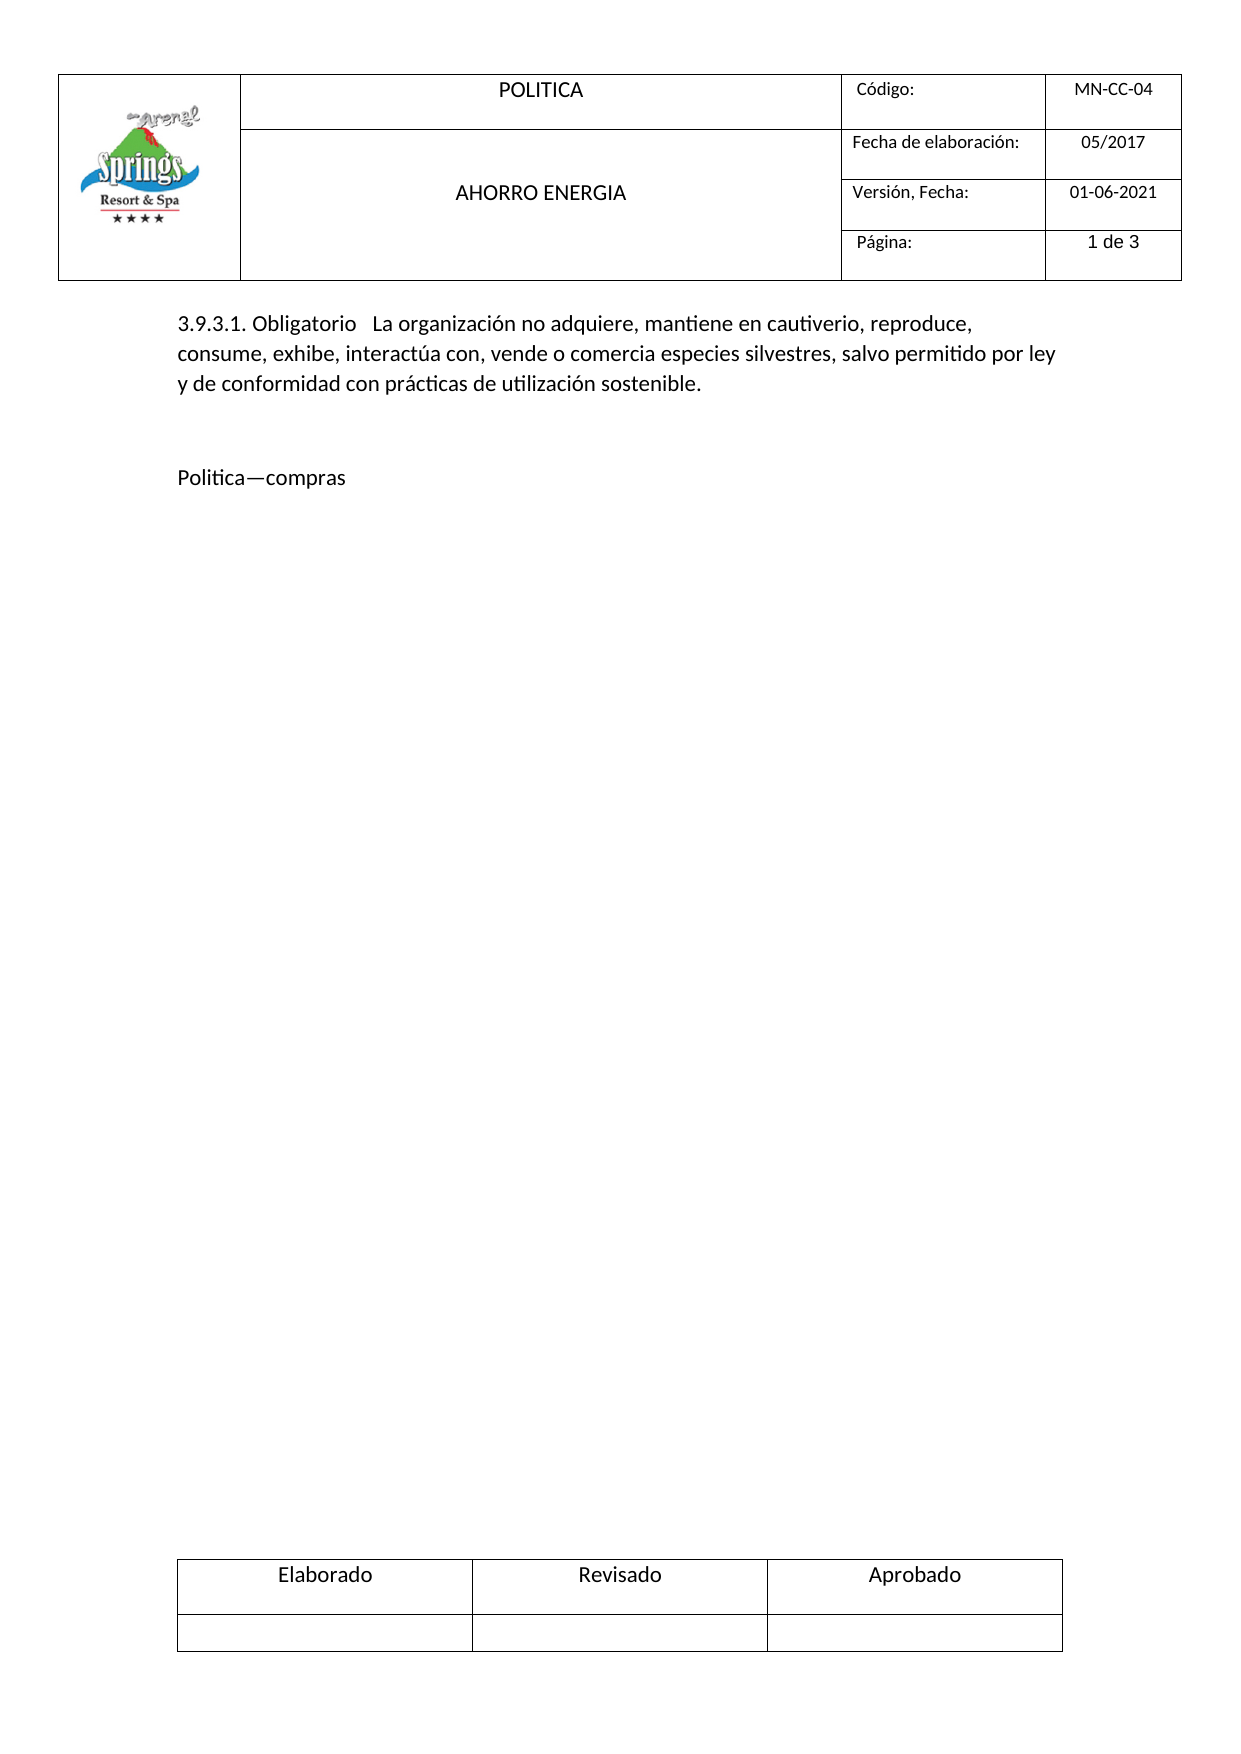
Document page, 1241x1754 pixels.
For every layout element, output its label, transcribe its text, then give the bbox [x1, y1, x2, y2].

text Politica—compras [177, 463, 1063, 491]
text 3.9.3.1. Obligatorio La organización no adquiere, mantiene en cautiverio, reproduce, consume, exhibe, interactúa con, vende o comercia especies silvestres, salvo permitido por ley y de conformidad con prácticas de utilización sostenible. [177, 309, 1063, 397]
picture [70, 93, 211, 236]
